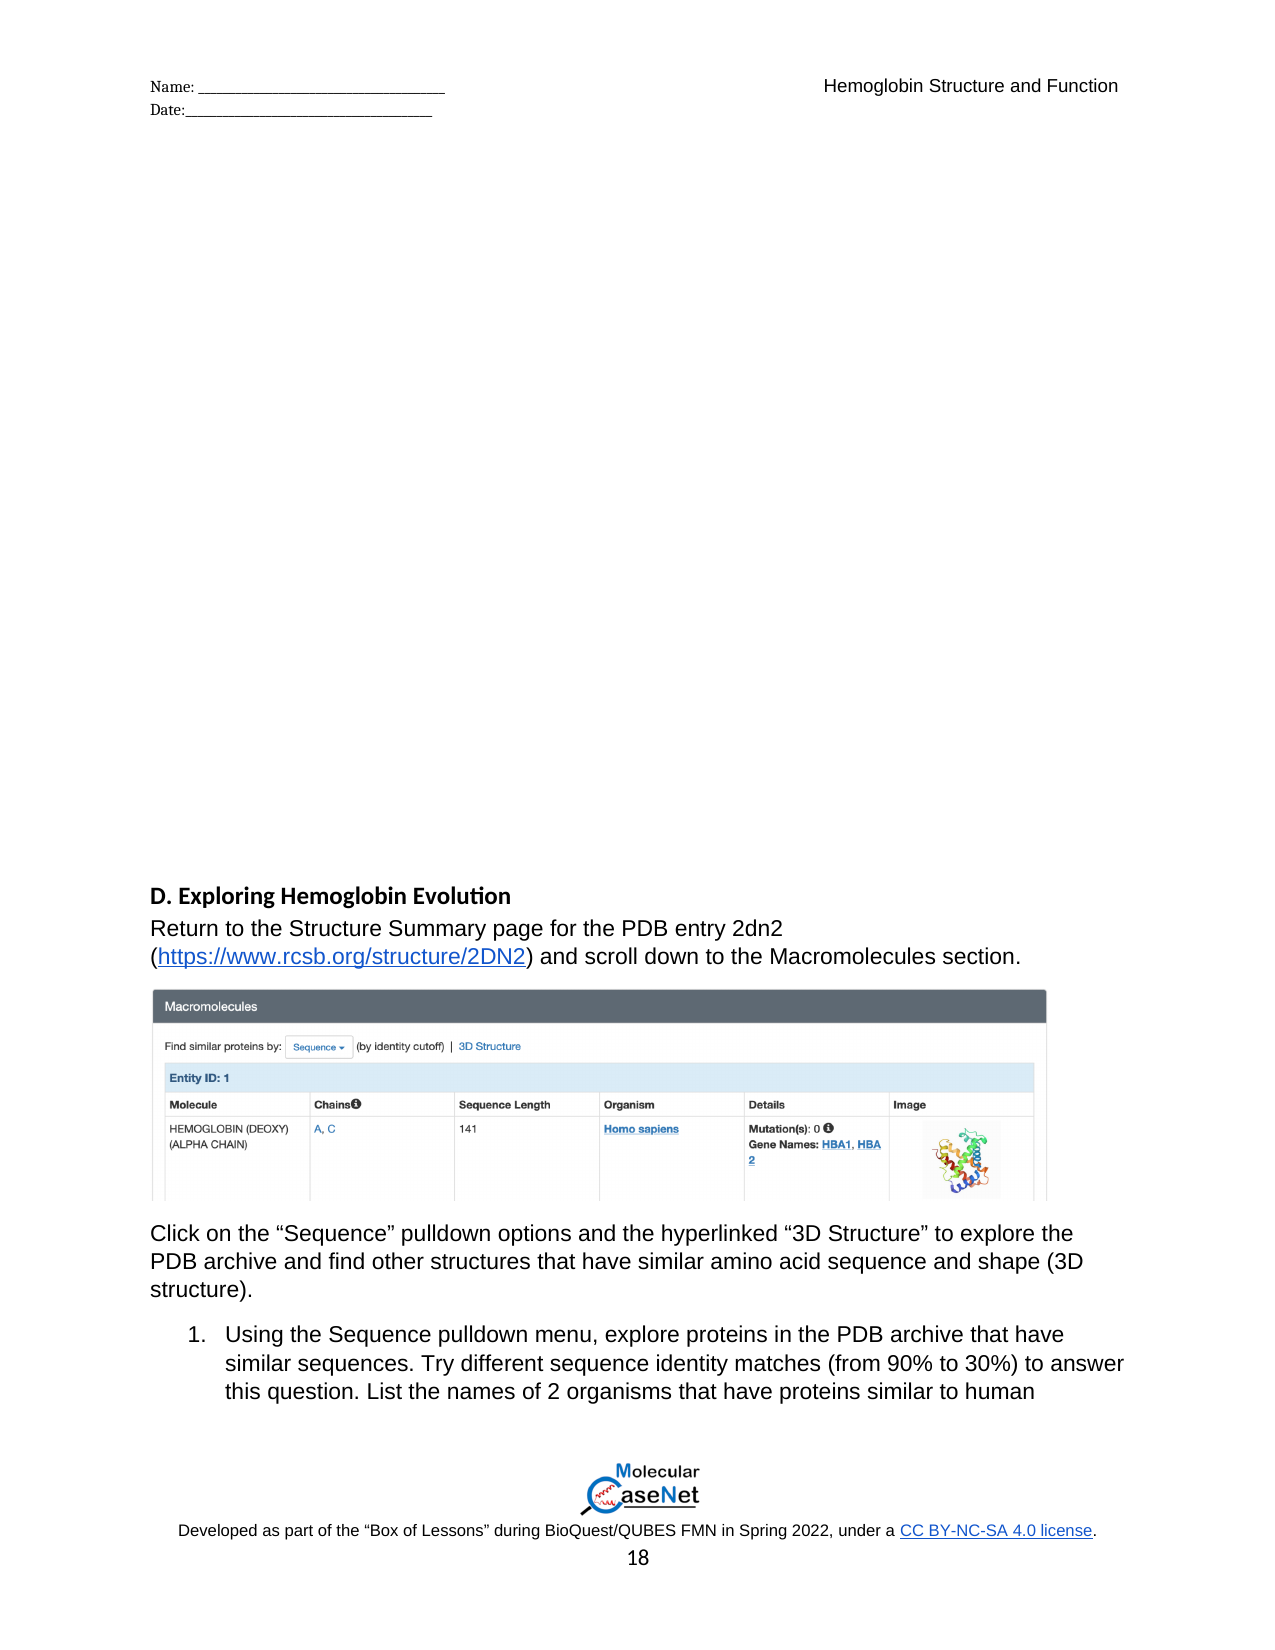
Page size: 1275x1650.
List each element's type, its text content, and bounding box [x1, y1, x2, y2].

picture [573, 1457, 702, 1518]
text Return to the Structure Summary page for the PDB entry 2dn2 (https://www.rcsb.org/structure/2DN2) and scroll down to the Macromolecules section. [150, 915, 1125, 969]
text Click on the “Sequence” pulldown options and the hyperlinked “3D Structure” to explore the PDB archive and find other structures that have similar amino acid sequence and shape (3D structure). [150, 1219, 1125, 1303]
picture [150, 988, 1050, 1201]
subtitle D. Exploring Hemoglobin Evolution [150, 880, 1125, 911]
